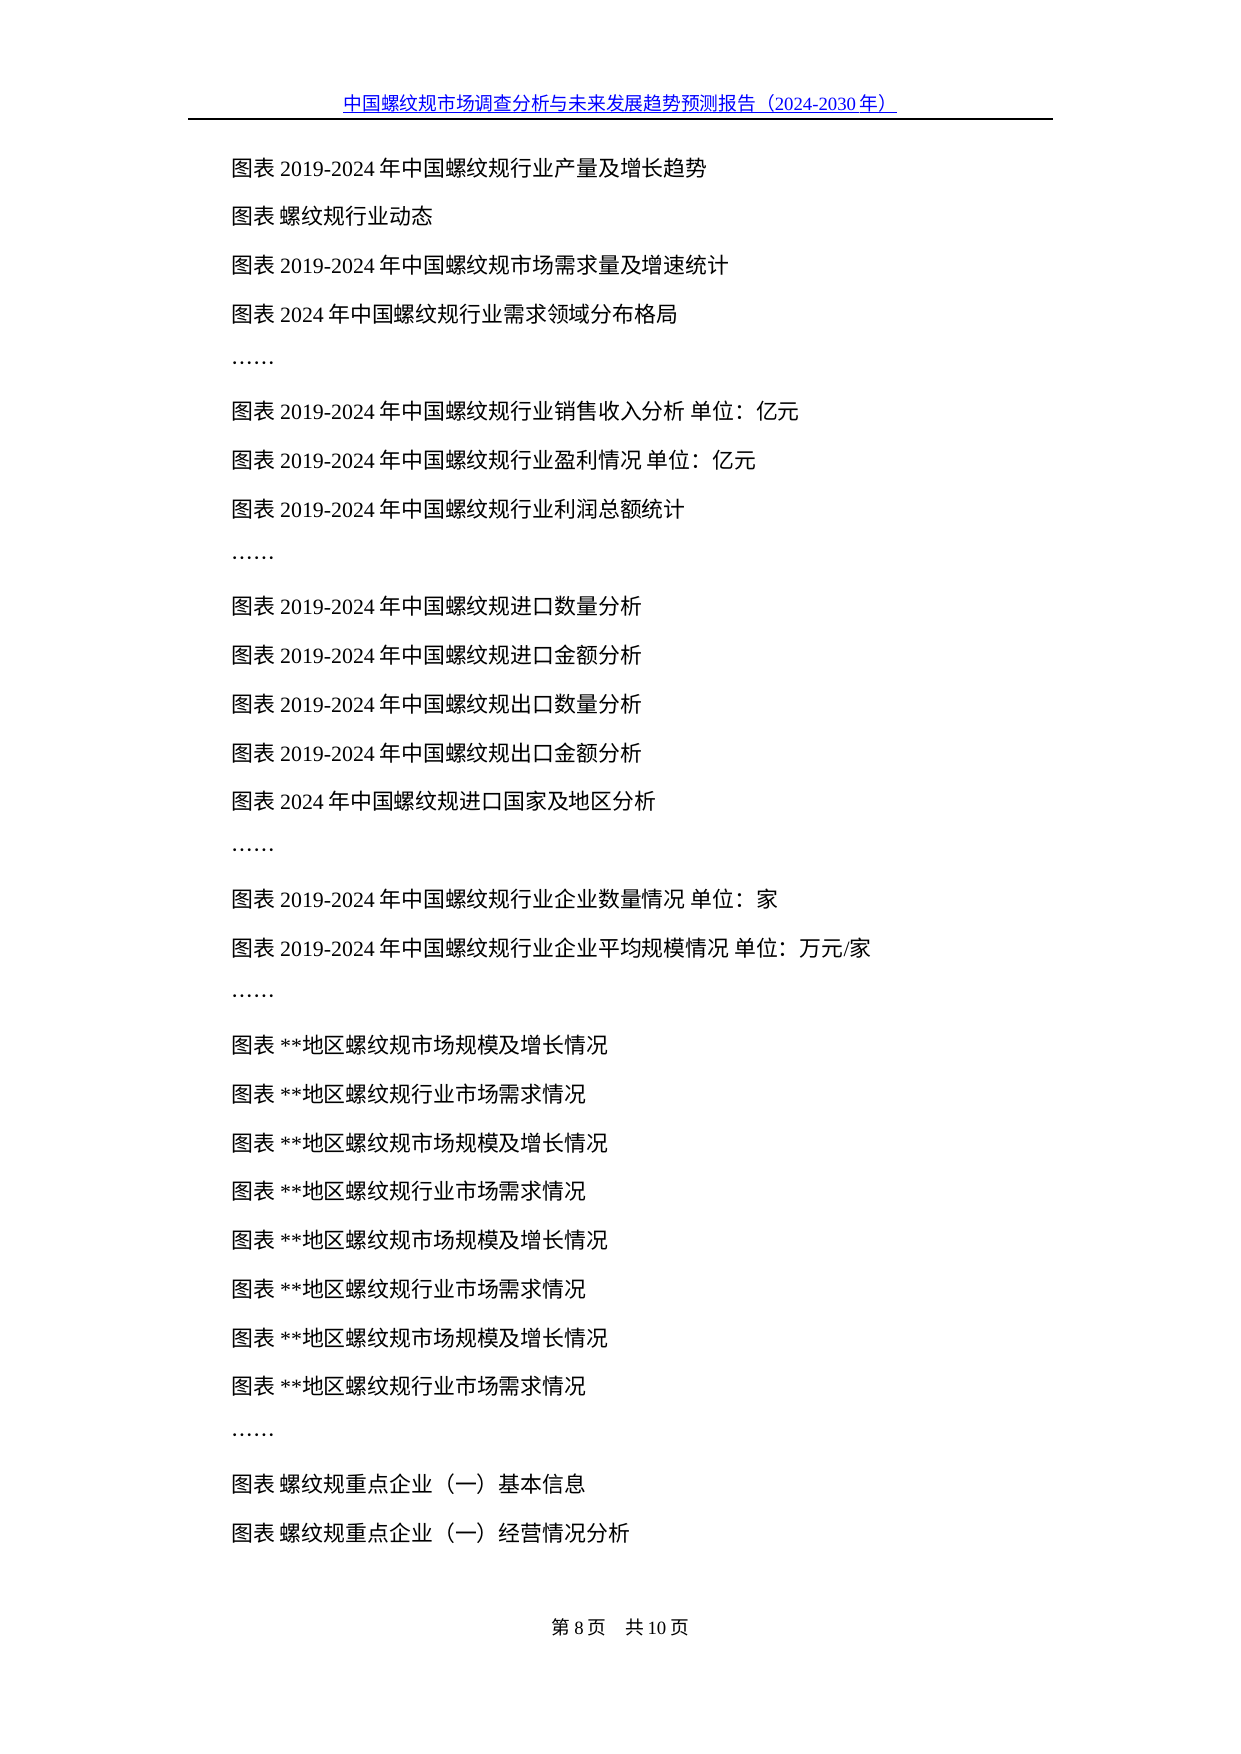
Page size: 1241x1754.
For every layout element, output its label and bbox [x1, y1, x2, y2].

text [187, 150, 1053, 1548]
